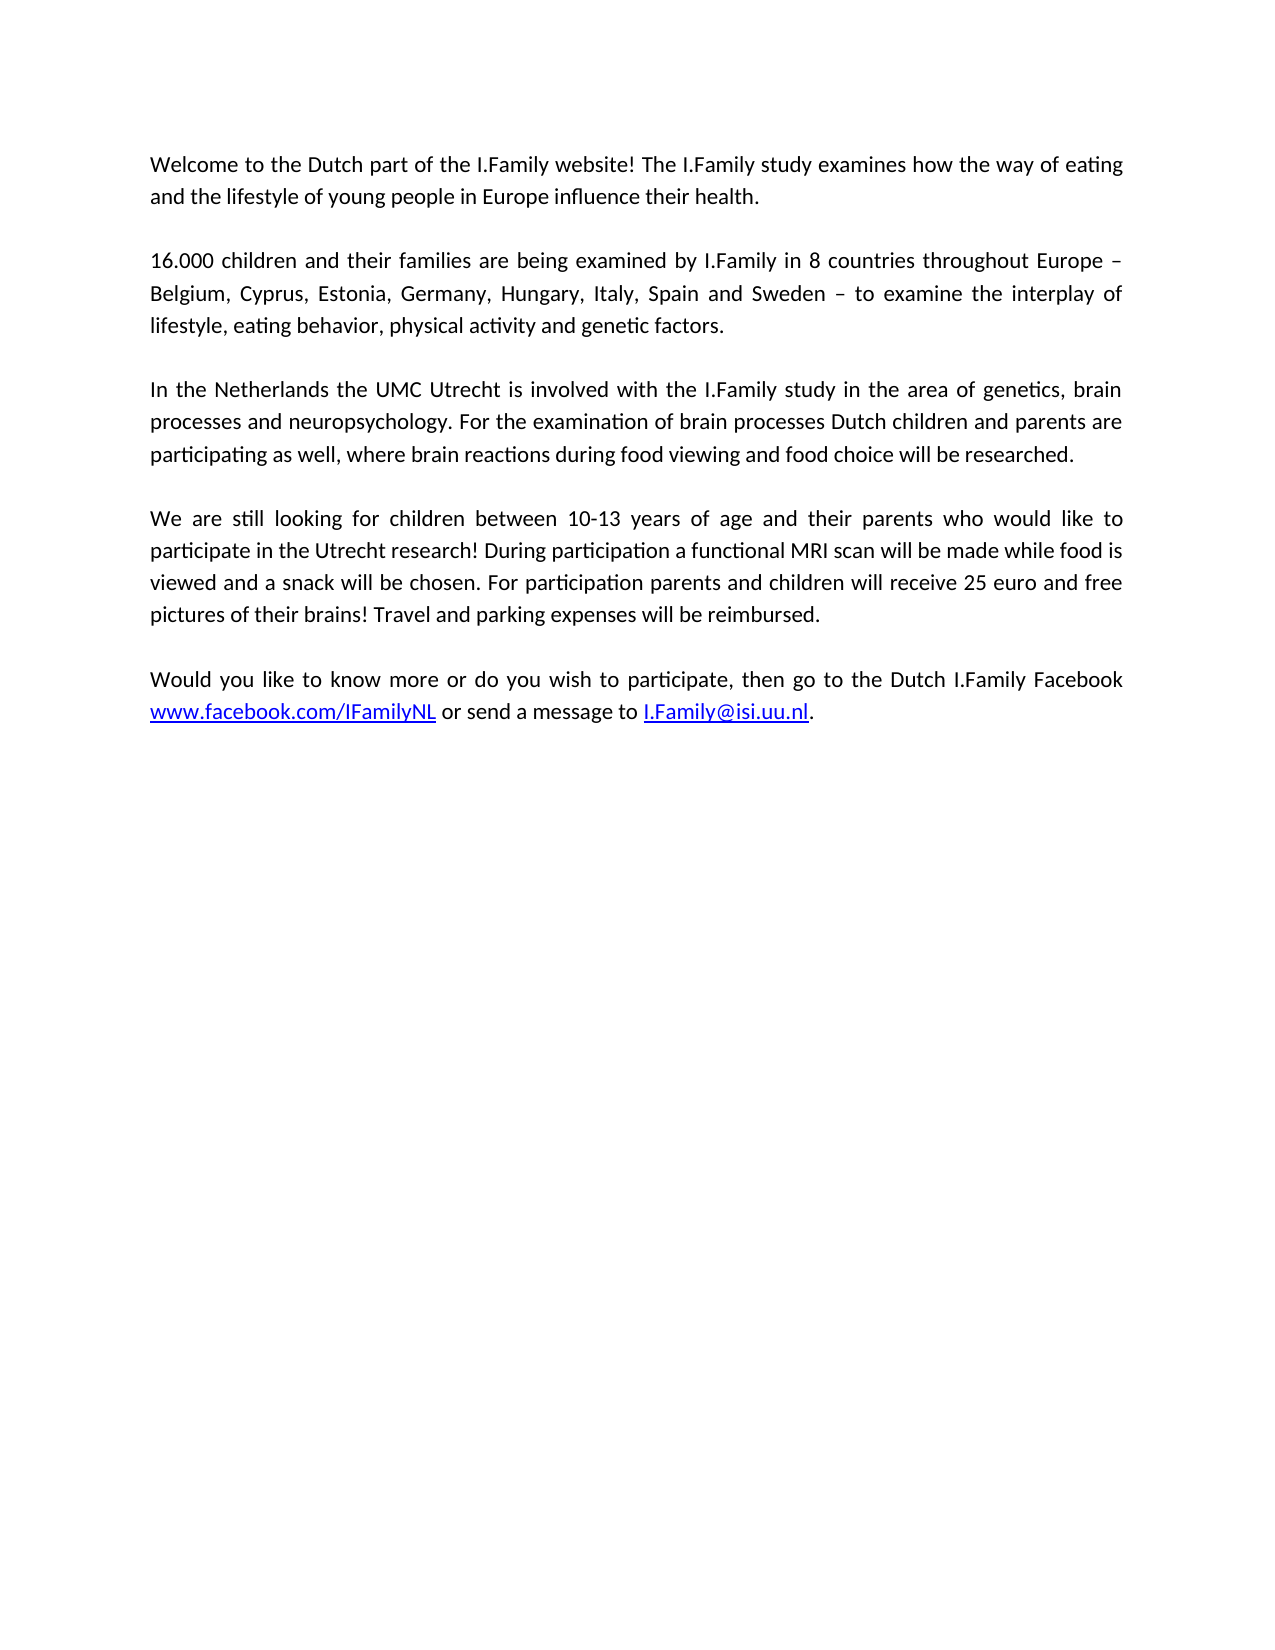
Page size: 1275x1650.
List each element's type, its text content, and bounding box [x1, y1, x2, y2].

text Welcome to the Dutch part of the I.Family website! The I.Family study examines how the way of eating and the lifestyle of young people in Europe influence their health. [150, 150, 1125, 210]
text We are still looking for children between 10-13 years of age and their parents who would like to participate in the Utrecht research! During participation a functional MRI scan will be made while food is viewed and a snack will be chosen. For participation parents and children will receive 25 euro and free pictures of their brains! Travel and parking expenses will be reimbursed. [150, 504, 1125, 629]
text 16.000 children and their families are being examined by I.Family in 8 countries throughout Europe – Belgium, Cyprus, Estonia, Germany, Hungary, Italy, Spain and Sweden – to examine the interplay of lifestyle, eating behavior, physical activity and genetic factors. [150, 247, 1125, 339]
text Would you like to know more or do you wish to participate, then go to the Dutch I.Family Facebook www.facebook.com/IFamilyNL or send a message to I.Family@isi.uu.nl. [150, 665, 1125, 725]
text In the Netherlands the UMC Utrecht is involved with the I.Family study in the area of genetics, brain processes and neuropsychology. For the examination of brain processes Dutch children and parents are participating as well, where brain reactions during food viewing and food choice will be researched. [150, 375, 1125, 468]
